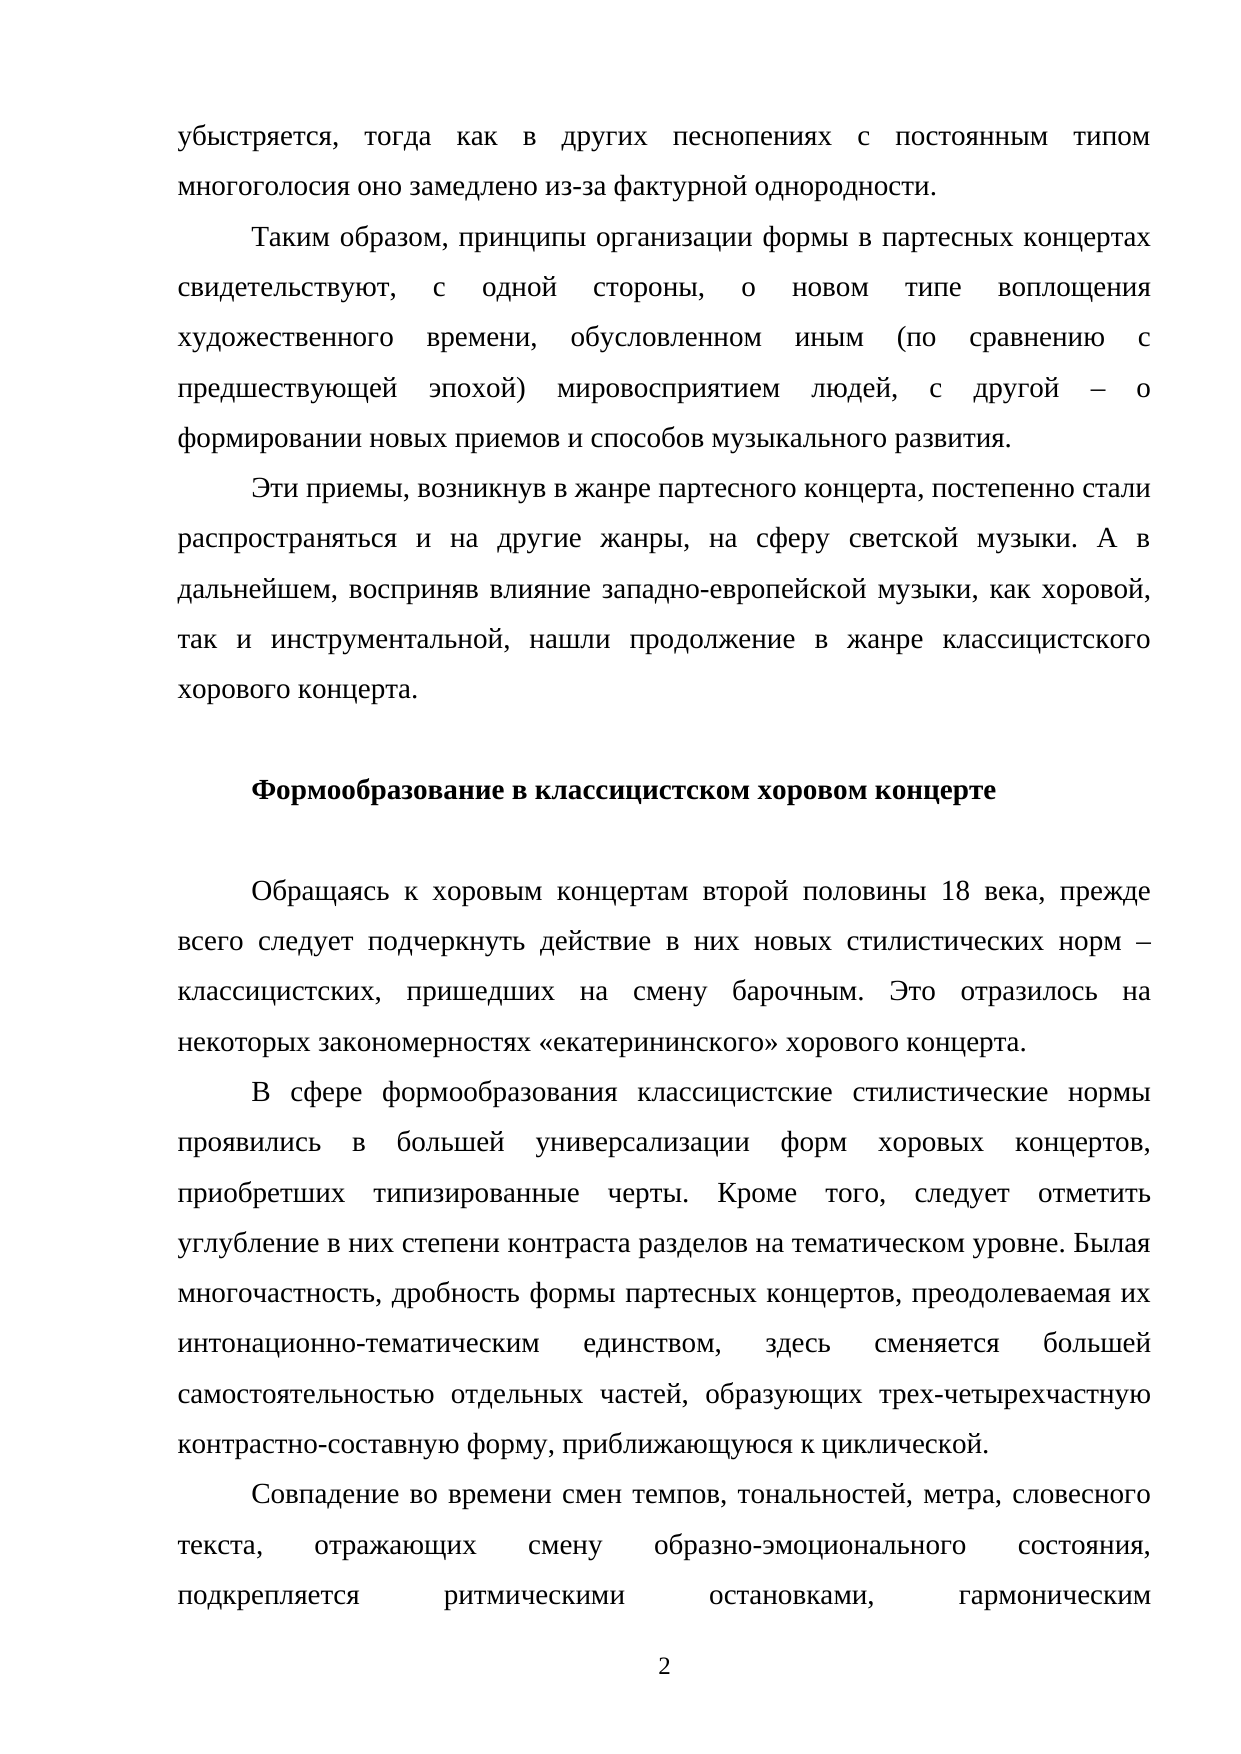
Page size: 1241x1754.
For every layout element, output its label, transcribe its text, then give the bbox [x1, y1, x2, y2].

text Таким образом, принципы организации формы в партесных концертах свидетельствуют, с одной стороны, о новом типе воплощения художественного времени, обусловленном иным (по сравнению с предшествующей эпохой) мировосприятием людей, с другой – о формировании новых приемов и способов музыкального развития. [177, 219, 1152, 453]
text В сфере формообразования классицистские стилистические нормы проявились в большей универсализации форм хоровых концертов, приобретших типизированные черты. Кроме того, следует отметить углубление в них степени контраста разделов на тематическом уровне. Былая многочастность, дробность формы партесных концертов, преодолеваемая их интонационно-тематическим единством, здесь сменяется большей самостоятельностью отдельных частей, образующих трех-четырехчастную контрастно-составную форму, приближающуюся к циклической. [177, 1074, 1152, 1460]
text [177, 1477, 1152, 1611]
text Эти приемы, возникнув в жанре партесного концерта, постепенно стали распространяться и на другие жанры, на сферу светской музыки. А в дальнейшем, восприняв влияние западно-европейской музыки, как хоровой, так и инструментальной, нашли продолжение в жанре классицистского хорового концерта. [177, 470, 1152, 705]
text Обращаясь к хоровым концертам второй половины 18 века, прежде всего следует подчеркнуть действие в них новых стилистических норм – классицистских, пришедших на смену барочным. Это отразилось на некоторых закономерностях «екатерининского» хорового концерта. [177, 873, 1152, 1057]
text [177, 118, 1152, 202]
text Формообразование в классицистском хоровом концерте [177, 772, 1152, 806]
